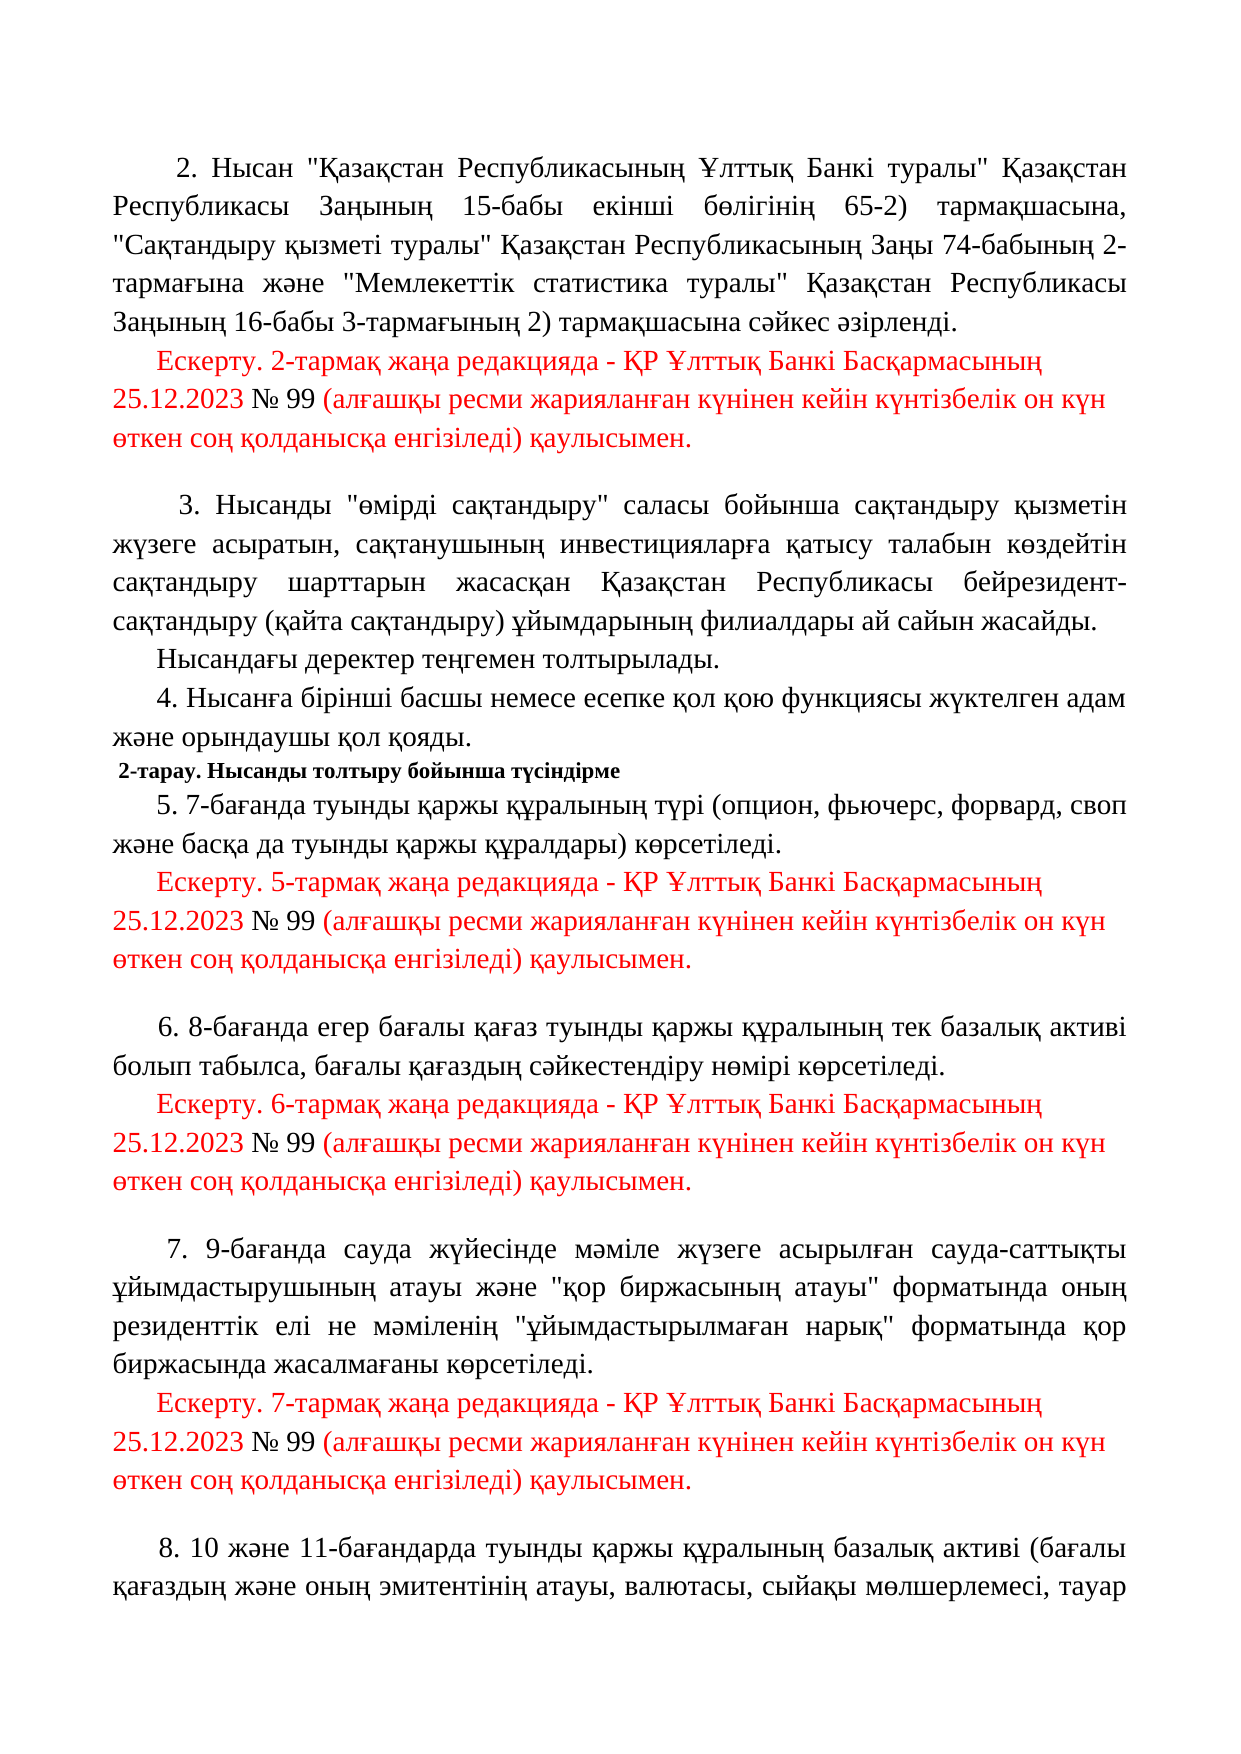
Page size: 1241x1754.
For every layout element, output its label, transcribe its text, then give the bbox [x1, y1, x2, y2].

text Ескерту. 5-тармақ жаңа редакцияда - ҚР Ұлттық Банкі Басқармасының 25.12.2023 № 99 (алғашқы ресми жарияланған күнінен кейін күнтізбелік он күн өткен соң қолданысқа енгізіледі) қаулысымен. [112, 864, 1128, 1005]
text 2. Нысан "Қазақстан Республикасының Ұлттық Банкі туралы" Қазақстан Республикасы Заңының 15-бабы екінші бөлігінің 65-2) тармақшасына, "Сақтандыру қызметі туралы" Қазақстан Республикасының Заңы 74-бабының 2-тармағына және "Мемлекеттік статистика туралы" Қазақстан Республикасы Заңының 16-бабы 3-тармағының 2) тармақшасына сәйкес әзірленді. [112, 150, 1128, 338]
text Ескерту. 7-тармақ жаңа редакцияда - ҚР Ұлттық Банкі Басқармасының 25.12.2023 № 99 (алғашқы ресми жарияланған күнінен кейін күнтізбелік он күн өткен соң қолданысқа енгізіледі) қаулысымен. [112, 1385, 1128, 1526]
text 4. Нысанға бірінші басшы немесе есепке қол қою функциясы жүктелген адам және орындаушы қол қояды. [112, 680, 1128, 752]
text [112, 1530, 1128, 1602]
text Нысандағы деректер теңгемен толтырылады. [112, 642, 1128, 675]
text 7. 9-бағанда сауда жүйесінде мәміле жүзеге асырылған сауда-саттықты ұйымдастырушының атауы және "қор биржасының атауы" форматында оның резиденттік елі не мәміленің "ұйымдастырылмаған нарық" форматында қор биржасында жасалмағаны көрсетіледі. [112, 1231, 1128, 1380]
text 6. 8-бағанда егер бағалы қағаз туынды қаржы құралының тек базалық активі болып табылса, бағалы қағаздың сәйкестендіру нөмірі көрсетіледі. [112, 1009, 1128, 1081]
text 2-тарау. Нысанды толтыру бойынша түсіндірме [112, 757, 1128, 783]
text 3. Нысанды "өмірді сақтандыру" саласы бойынша сақтандыру қызметін жүзеге асыратын, сақтанушының инвестицияларға қатысу талабын көздейтін сақтандыру шарттарын жасасқан Қазақстан Республикасы бейрезидент-сақтандыру (қайта сақтандыру) ұйымдарының филиалдары ай сайын жасайды. [112, 487, 1128, 637]
text Ескерту. 6-тармақ жаңа редакцияда - ҚР Ұлттық Банкі Басқармасының 25.12.2023 № 99 (алғашқы ресми жарияланған күнінен кейін күнтізбелік он күн өткен соң қолданысқа енгізіледі) қаулысымен. [112, 1086, 1128, 1227]
text Ескерту. 2-тармақ жаңа редакцияда - ҚР Ұлттық Банкі Басқармасының 25.12.2023 № 99 (алғашқы ресми жарияланған күнінен кейін күнтізбелік он күн өткен соң қолданысқа енгізіледі) қаулысымен. [112, 343, 1128, 483]
text 5. 7-бағанда туынды қаржы құралының түрі (опцион, фьючерс, форвард, своп және басқа да туынды қаржы құралдары) көрсетіледі. [112, 787, 1128, 859]
